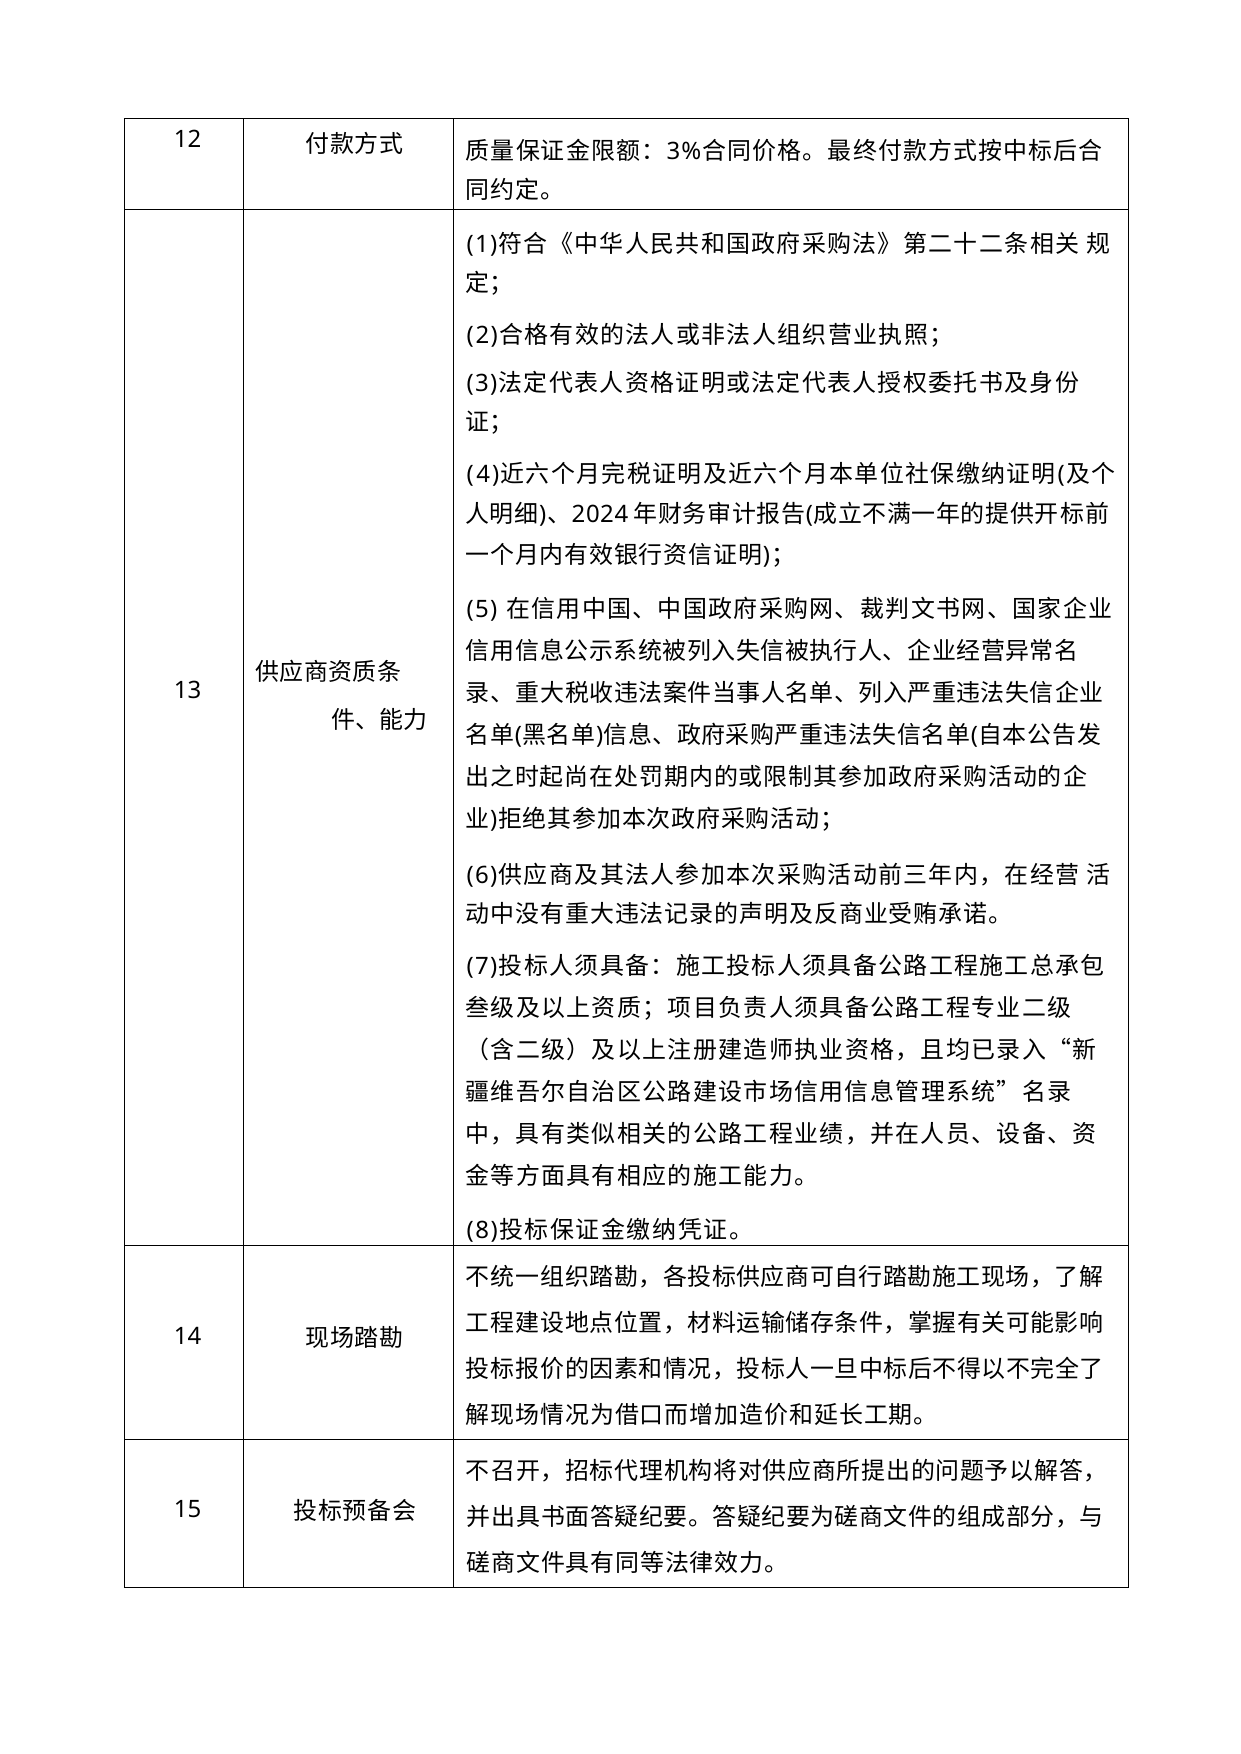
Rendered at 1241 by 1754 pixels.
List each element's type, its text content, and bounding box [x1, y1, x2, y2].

table_cell 供应商资质条件、能力 [244, 210, 453, 1245]
table_cell 付款方式 [244, 119, 453, 209]
table_cell (1)符合《中华人民共和国政府采购法》第二十二条相关 规定； (2)合格有效的法人或非法人组织营业执照； (3)法定代表人资格证明或法定代表人授权委托书及身份 证； (4)近六个月完税证明及近六个月本单位社保缴纳证明(及个人明细)、2024年财务审计报告(成立不满一年的提供开标前一个月内有效银行资信证明)； (5) 在信用中国、中国政府采购网、裁判文书网、国家企业信用信息公示系统被列入失信被执行人、企业经营异常名录、重大税收违法案件当事人名单、列入严重违法失信企业名单(黑名单)信息、政府采购严重违法失信名单(自本公告发出之时起尚在处罚期内的或限制其参加政府采购活动的企业)拒绝其参加本次政府采购活动； (6)供应商及其法人参加本次采购活动前三年内，在经营 活动中没有重大违法记录的声明及反商业受贿承诺。 (7)投标人须具备：施工投标人须具备公路工程施工总承包叁级及以上资质；项目负责人须具备公路工程专业二级（含二级）及以上注册建造师执业资格，且均已录入“新疆维吾尔自治区公路建设市场信用信息管理系统”名录中，具有类似相关的公路工程业绩，并在人员、设备、资金等方面具有相应的施工能力。 (8)投标保证金缴纳凭证。 [454, 210, 1128, 1245]
table_cell 14 [125, 1246, 243, 1439]
table_cell 13 [125, 210, 243, 1245]
table_cell 不召开，招标代理机构将对供应商所提出的问题予以解答，并出具书面答疑纪要。答疑纪要为磋商文件的组成部分，与磋商文件具有同等法律效力。 [454, 1440, 1128, 1587]
table_cell 15 [125, 1440, 243, 1587]
table_cell 现场踏勘 [244, 1246, 453, 1439]
table_cell 12 [125, 119, 243, 209]
table_cell 不统一组织踏勘，各投标供应商可自行踏勘施工现场，了解工程建设地点位置，材料运输储存条件，掌握有关可能影响投标报价的因素和情况，投标人一旦中标后不得以不完全了解现场情况为借口而增加造价和延长工期。 [454, 1246, 1128, 1439]
table_cell 质量保证金限额：3%合同价格。最终付款方式按中标后合同约定。 [454, 119, 1128, 209]
table_cell 投标预备会 [244, 1440, 453, 1587]
